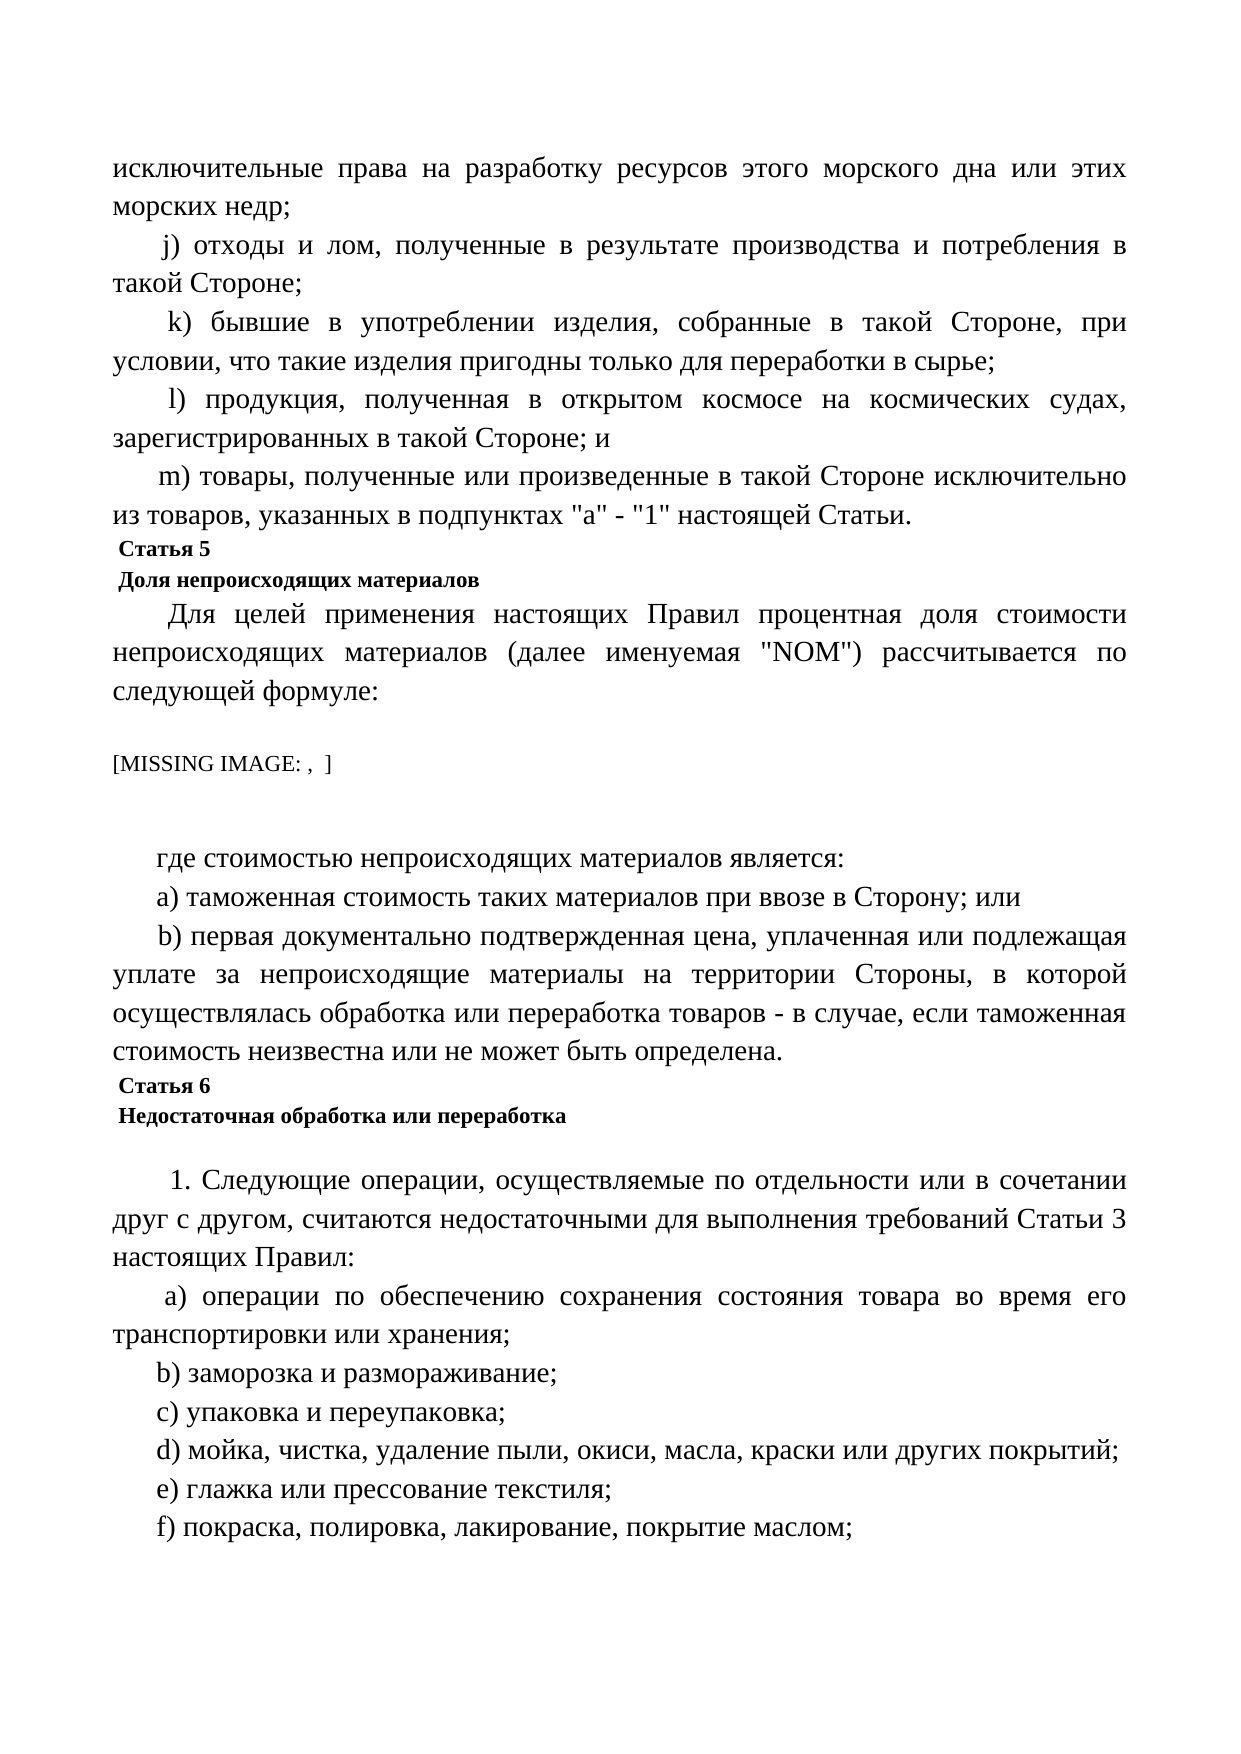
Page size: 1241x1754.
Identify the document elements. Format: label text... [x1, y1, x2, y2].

text j) отходы и лом, полученные в результате производства и потребления в такой Стороне; [112, 227, 1128, 299]
text b) первая документально подтвержденная цена, уплаченная или подлежащая уплате за непроисходящие материалы на территории Стороны, в которой осуществлялась обработка или переработка товаров - в случае, если таможенная стоимость неизвестна или не может быть определена. [112, 918, 1128, 1067]
text d) мойка, чистка, удаление пыли, окиси, масла, краски или других покрытий; [112, 1432, 1128, 1466]
text 1. Следующие операции, осуществляемые по отдельности или в сочетании друг с другом, считаются недостаточными для выполнения требований Статьи 3 настоящих Правил: [112, 1162, 1128, 1273]
text a) таможенная стоимость таких материалов при ввозе в Сторону; или [112, 879, 1128, 913]
text где стоимостью непроисходящих материалов является: [112, 841, 1128, 874]
text f) покраска, полировка, лакирование, покрытие маслом; [112, 1509, 1128, 1543]
text a) операции по обеспечению сохранения состояния товара во время его транспортировки или хранения; [112, 1278, 1128, 1350]
text c) упаковка и переупаковка; [112, 1394, 1128, 1427]
text e) глажка или прессование текстиля; [112, 1471, 1128, 1504]
text Для целей применения настоящих Правил процентная доля стоимости непроисходящих материалов (далее именуемая "NOM") рассчитывается по следующей формуле: [112, 596, 1128, 706]
text Недостаточная обработка или переработка [112, 1102, 1128, 1128]
text k) бывшие в употреблении изделия, собранные в такой Стороне, при условии, что такие изделия пригодны только для переработки в сырье; [112, 304, 1128, 376]
text Статья 6 [112, 1072, 1128, 1098]
text Доля непроисходящих материалов [112, 566, 1128, 592]
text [112, 150, 1128, 222]
text b) заморозка и размораживание; [112, 1355, 1128, 1389]
text m) товары, полученные или произведенные в такой Стороне исключительно из товаров, указанных в подпунктах "а" - "1" настоящей Статьи. [112, 458, 1128, 530]
text Статья 5 [112, 535, 1128, 562]
text l) продукция, полученная в открытом космосе на космических судах, зарегистрированных в такой Стороне; и [112, 381, 1128, 453]
text [MISSING IMAGE: , ] [112, 750, 1128, 776]
